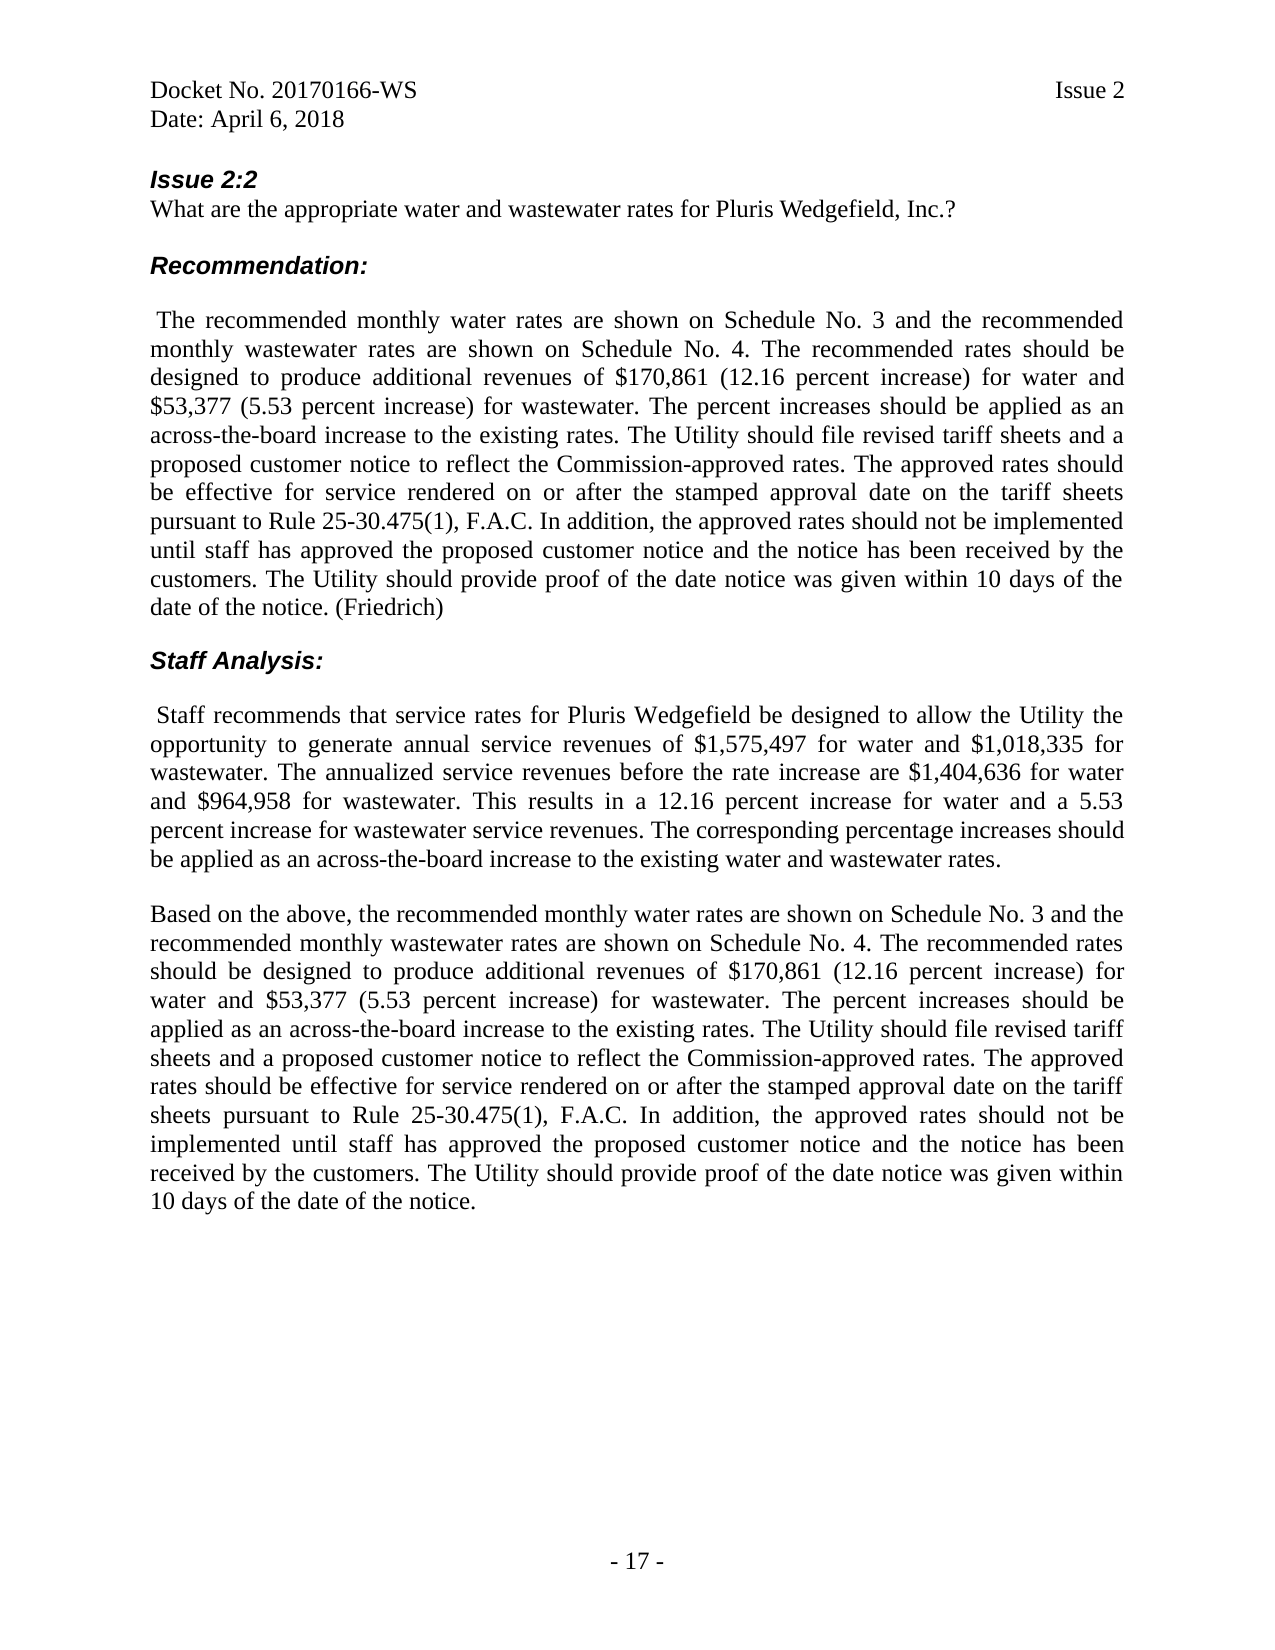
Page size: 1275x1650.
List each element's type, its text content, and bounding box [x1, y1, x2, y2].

subtitle What are the appropriate water and wastewater rates for Pluris Wedgefield, Inc.? [150, 194, 1125, 222]
text Based on the above, the recommended monthly water rates are shown on Schedule No. 3 and the recommended monthly wastewater rates are shown on Schedule No. 4. The recommended rates should be designed to produce additional revenues of $170,861 (12.16 percent increase) for water and $53,377 (5.53 percent increase) for wastewater. The percent increases should be applied as an across-the-board increase to the existing rates. The Utility should file revised tariff sheets and a proposed customer notice to reflect the Commission-approved rates. The approved rates should be effective for service rendered on or after the stamped approval date on the tariff sheets pursuant to Rule 25-30.475(1), F.A.C. In addition, the approved rates should not be implemented until staff has approved the proposed customer notice and the notice has been received by the customers. The Utility should provide proof of the date notice was given within 10 days of the date of the notice. [150, 899, 1125, 1215]
text The recommended monthly water rates are shown on Schedule No. 3 and the recommended monthly wastewater rates are shown on Schedule No. 4. The recommended rates should be designed to produce additional revenues of $170,861 (12.16 percent increase) for water and $53,377 (5.53 percent increase) for wastewater. The percent increases should be applied as an across-the-board increase to the existing rates. The Utility should file revised tariff sheets and a proposed customer notice to reflect the Commission-approved rates. The approved rates should be effective for service rendered on or after the stamped approval date on the tariff sheets pursuant to Rule 25-30.475(1), F.A.C. In addition, the approved rates should not be implemented until staff has approved the proposed customer notice and the notice has been received by the customers. The Utility should provide proof of the date notice was given within 10 days of the date of the notice. (Friedrich) [150, 305, 1125, 621]
subtitle Recommendation: [150, 251, 1125, 280]
subtitle Staff Analysis: [150, 646, 1125, 675]
text Staff recommends that service rates for Pluris Wedgefield be designed to allow the Utility the opportunity to generate annual service revenues of $1,575,497 for water and $1,018,335 for wastewater. The annualized service revenues before the rate increase are $1,404,636 for water and $964,958 for wastewater. This results in a 12.16 percent increase for water and a 5.53 percent increase for wastewater service revenues. The corresponding percentage increases should be applied as an across-the-board increase to the existing water and wastewater rates. [150, 700, 1125, 872]
